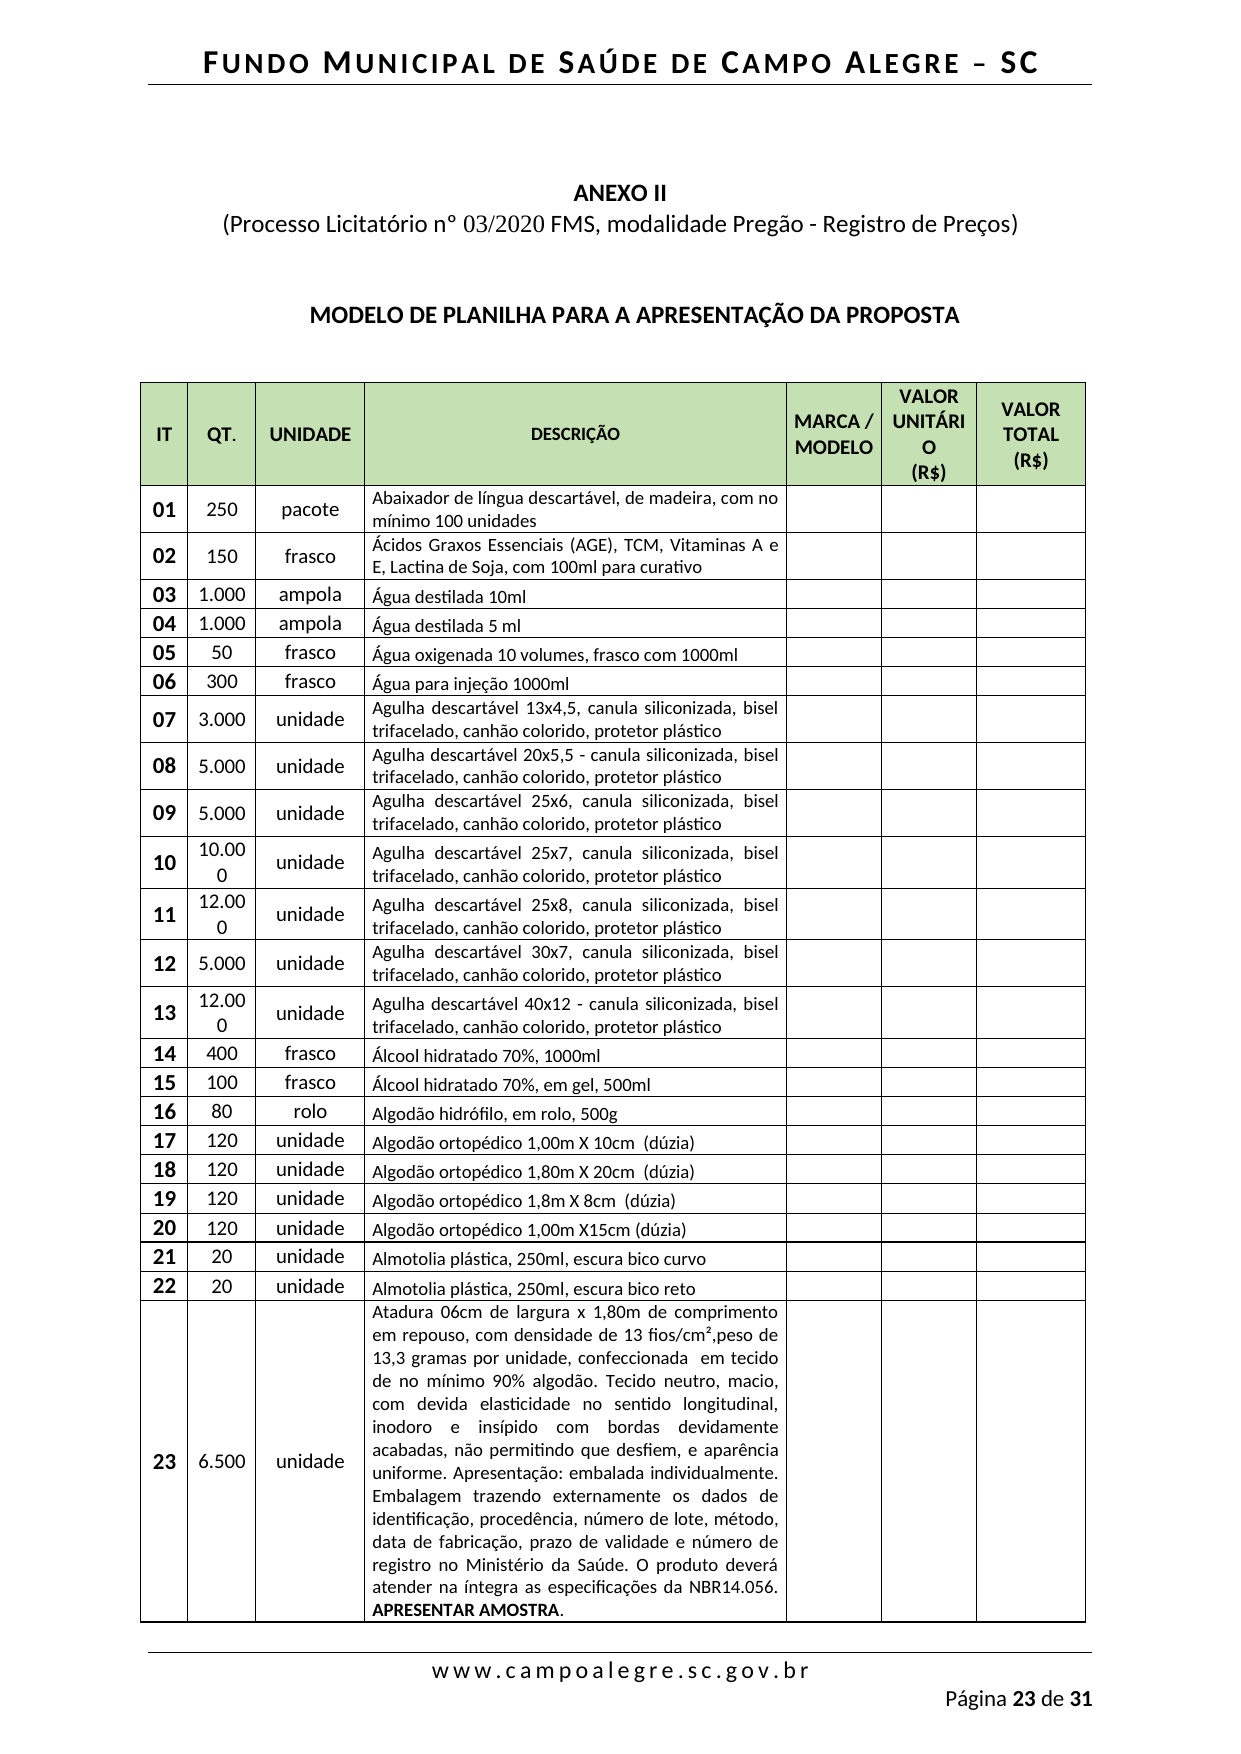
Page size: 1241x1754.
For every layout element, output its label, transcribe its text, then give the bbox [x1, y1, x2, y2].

table_cell [882, 987, 976, 1038]
table_cell ampola [256, 580, 364, 608]
table_cell 150 [188, 533, 255, 579]
table_cell unidade [256, 889, 364, 939]
table_cell 13 [141, 987, 187, 1038]
table_cell [882, 533, 976, 579]
text (Processo Licitatório nº FMS, modalidade Pregão - Registro de Preços) [148, 208, 1092, 238]
table_cell unidade [256, 1301, 364, 1621]
table_cell unidade [256, 940, 364, 986]
table_cell [882, 1243, 976, 1271]
table_cell frasco [256, 1068, 364, 1096]
table_cell [882, 1068, 976, 1096]
table_cell 20 [188, 1272, 255, 1299]
table_cell 16 [141, 1097, 187, 1125]
table_cell 10.000 [188, 837, 255, 887]
table_cell [882, 837, 976, 887]
table_cell unidade [256, 790, 364, 836]
table_cell Álcool hidratado 70%, 1000ml [365, 1039, 786, 1067]
table_cell [977, 638, 1085, 666]
table_cell [787, 1155, 881, 1183]
table_cell Algodão ortopédico 1,00m X 10cm (dúzia) [365, 1126, 786, 1154]
table_cell unidade [256, 1272, 364, 1299]
table_cell [882, 1126, 976, 1154]
table_cell Ácidos Graxos Essenciais (AGE), TCM, Vitaminas A e E, Lactina de Soja, com 100ml para curativo [365, 533, 786, 579]
table_cell [882, 638, 976, 666]
table_cell frasco [256, 667, 364, 695]
table_cell [977, 1097, 1085, 1125]
table_cell [882, 1155, 976, 1183]
table_cell [882, 696, 976, 742]
table_cell 02 [141, 533, 187, 579]
table_cell frasco [256, 533, 364, 579]
table_cell 14 [141, 1039, 187, 1067]
table_cell Agulha descartável 30x7, canula siliconizada, bisel trifacelado, canhão colorido, protetor plástico [365, 940, 786, 986]
table_cell [977, 987, 1085, 1038]
table_cell [787, 1301, 881, 1621]
table_cell Agulha descartável 20x5,5 - canula siliconizada, bisel trifacelado, canhão colorido, protetor plástico [365, 743, 786, 789]
table_cell [977, 1214, 1085, 1241]
table_cell [787, 696, 881, 742]
table_cell Água oxigenada 10 volumes, frasco com 1000ml [365, 638, 786, 666]
table_header DESCRIÇÃO [365, 383, 786, 485]
table_cell 300 [188, 667, 255, 695]
table_cell [977, 1301, 1085, 1621]
table_cell unidade [256, 743, 364, 789]
table_cell 09 [141, 790, 187, 836]
table_cell [882, 667, 976, 695]
table_cell unidade [256, 696, 364, 742]
table_header QT. [188, 383, 255, 485]
table_cell [787, 889, 881, 939]
table_cell [787, 1184, 881, 1212]
table_cell [787, 1272, 881, 1299]
table_cell [882, 743, 976, 789]
table_cell 12 [141, 940, 187, 986]
table_cell 120 [188, 1126, 255, 1154]
table_cell 06 [141, 667, 187, 695]
subtitle ANEXO II [148, 177, 1092, 208]
table_cell 5.000 [188, 940, 255, 986]
table_cell [787, 1214, 881, 1241]
table_cell Álcool hidratado 70%, em gel, 500ml [365, 1068, 786, 1096]
table_cell unidade [256, 1155, 364, 1183]
table_cell [977, 1184, 1085, 1212]
table_cell [882, 1184, 976, 1212]
table_cell 120 [188, 1184, 255, 1212]
table_cell [882, 580, 976, 608]
table_cell [977, 940, 1085, 986]
table_cell 20 [141, 1214, 187, 1241]
table_cell 04 [141, 609, 187, 637]
table_cell 80 [188, 1097, 255, 1125]
table_cell frasco [256, 638, 364, 666]
table_cell [787, 1097, 881, 1125]
table_cell [787, 790, 881, 836]
table_cell [787, 987, 881, 1038]
table_cell [882, 1097, 976, 1125]
table_cell 250 [188, 486, 255, 532]
table_cell [882, 1214, 976, 1241]
table_cell [787, 940, 881, 986]
table_cell [977, 486, 1085, 532]
table_cell 21 [141, 1243, 187, 1271]
table_cell 01 [141, 486, 187, 532]
table_cell unidade [256, 1184, 364, 1212]
table_cell 22 [141, 1272, 187, 1299]
table_cell frasco [256, 1039, 364, 1067]
table_cell Algodão hidrófilo, em rolo, 500g [365, 1097, 786, 1125]
table_cell [787, 533, 881, 579]
table_cell [977, 533, 1085, 579]
table_cell 400 [188, 1039, 255, 1067]
table_cell Água destilada 10ml [365, 580, 786, 608]
table_cell [882, 889, 976, 939]
table_cell 50 [188, 638, 255, 666]
table_cell 1.000 [188, 580, 255, 608]
table_cell 20 [188, 1243, 255, 1271]
table_cell 10 [141, 837, 187, 887]
table_cell Agulha descartável 25x7, canula siliconizada, bisel trifacelado, canhão colorido, protetor plástico [365, 837, 786, 887]
table_cell 100 [188, 1068, 255, 1096]
table_cell [787, 1243, 881, 1271]
table_cell [977, 580, 1085, 608]
table_cell [787, 609, 881, 637]
table_cell pacote [256, 486, 364, 532]
table_cell [787, 743, 881, 789]
table_cell [977, 1068, 1085, 1096]
table_cell 05 [141, 638, 187, 666]
table_cell [787, 486, 881, 532]
table_header MARCA / MODELO [787, 383, 881, 485]
table_cell [787, 1126, 881, 1154]
table_cell [882, 940, 976, 986]
table_cell 11 [141, 889, 187, 939]
text MODELO DE PLANILHA PARA A APRESENTAÇÃO DA PROPOSTA [177, 299, 1092, 330]
table_cell 120 [188, 1155, 255, 1183]
table_cell 08 [141, 743, 187, 789]
table_cell 07 [141, 696, 187, 742]
table_cell [882, 1301, 976, 1621]
table_header IT [141, 383, 187, 485]
table_cell [787, 638, 881, 666]
table_cell [787, 667, 881, 695]
table_cell [977, 790, 1085, 836]
table_cell [977, 837, 1085, 887]
table_cell [882, 486, 976, 532]
table_cell [977, 1243, 1085, 1271]
table_cell [977, 1126, 1085, 1154]
table_cell unidade [256, 987, 364, 1038]
table_cell 120 [188, 1214, 255, 1241]
table_cell [882, 1272, 976, 1299]
table_cell [787, 580, 881, 608]
table_header VALOR UNITÁRIO (R$) [882, 383, 976, 485]
table_cell 23 [141, 1301, 187, 1621]
table_cell Algodão ortopédico 1,00m X15cm (dúzia) [365, 1214, 786, 1241]
table_cell 12.000 [188, 987, 255, 1038]
table_cell 5.000 [188, 743, 255, 789]
table_header VALOR TOTAL (R$) [977, 383, 1085, 485]
table_cell [787, 837, 881, 887]
table_cell [882, 609, 976, 637]
table_cell Algodão ortopédico 1,80m X 20cm (dúzia) [365, 1155, 786, 1183]
table_cell unidade [256, 1214, 364, 1241]
table_cell Água destilada 5 ml [365, 609, 786, 637]
table_cell unidade [256, 1243, 364, 1271]
table_cell [977, 696, 1085, 742]
table_cell [977, 667, 1085, 695]
table_cell Agulha descartável 25x6, canula siliconizada, bisel trifacelado, canhão colorido, protetor plástico [365, 790, 786, 836]
table_cell 18 [141, 1155, 187, 1183]
table_cell [882, 790, 976, 836]
table_cell 12.000 [188, 889, 255, 939]
table_cell [787, 1039, 881, 1067]
table_cell 6.500 [188, 1301, 255, 1621]
table_cell 1.000 [188, 609, 255, 637]
table_cell 17 [141, 1126, 187, 1154]
table_cell unidade [256, 837, 364, 887]
table_cell [787, 1068, 881, 1096]
table_cell 15 [141, 1068, 187, 1096]
table_cell rolo [256, 1097, 364, 1125]
table_cell Almotolia plástica, 250ml, escura bico reto [365, 1272, 786, 1299]
table_cell 3.000 [188, 696, 255, 742]
table_cell Agulha descartável 13x4,5, canula siliconizada, bisel trifacelado, canhão colorido, protetor plástico [365, 696, 786, 742]
table_cell [977, 743, 1085, 789]
table_cell [977, 1272, 1085, 1299]
table_cell 03 [141, 580, 187, 608]
table_cell Agulha descartável 25x8, canula siliconizada, bisel trifacelado, canhão colorido, protetor plástico [365, 889, 786, 939]
table_cell [882, 1039, 976, 1067]
table_cell Agulha descartável 40x12 - canula siliconizada, bisel trifacelado, canhão colorido, protetor plástico [365, 987, 786, 1038]
table_cell Algodão ortopédico 1,8m X 8cm (dúzia) [365, 1184, 786, 1212]
table_cell Água para injeção 1000ml [365, 667, 786, 695]
table_cell [977, 889, 1085, 939]
table_cell Almotolia plástica, 250ml, escura bico curvo [365, 1243, 786, 1271]
table_cell 5.000 [188, 790, 255, 836]
table_cell [977, 609, 1085, 637]
table_cell [977, 1155, 1085, 1183]
table_cell Atadura 06cm de largura x 1,80m de comprimento em repouso, com densidade de 13 fios/cm²,peso de 13,3 gramas por unidade, confeccionada em tecido de no mínimo 90% algodão. Tecido neutro, macio, com devida elasticidade no sentido longitudinal, inodoro e insípido com bordas devidamente acabadas, não permitindo que desfiem, e aparência uniforme. Apresentação: embalada individualmente. Embalagem trazendo externamente os dados de identificação, procedência, número de lote, método, data de fabricação, prazo de validade e número de registro no Ministério da Saúde. O produto deverá atender na íntegra as especificações da NBR14.056. APRESENTAR AMOSTRA. [365, 1301, 786, 1621]
table_cell ampola [256, 609, 364, 637]
table_header UNIDADE [256, 383, 364, 485]
table_cell Abaixador de língua descartável, de madeira, com no mínimo 100 unidades [365, 486, 786, 532]
table_cell 19 [141, 1184, 187, 1212]
table_cell unidade [256, 1126, 364, 1154]
table_cell [977, 1039, 1085, 1067]
